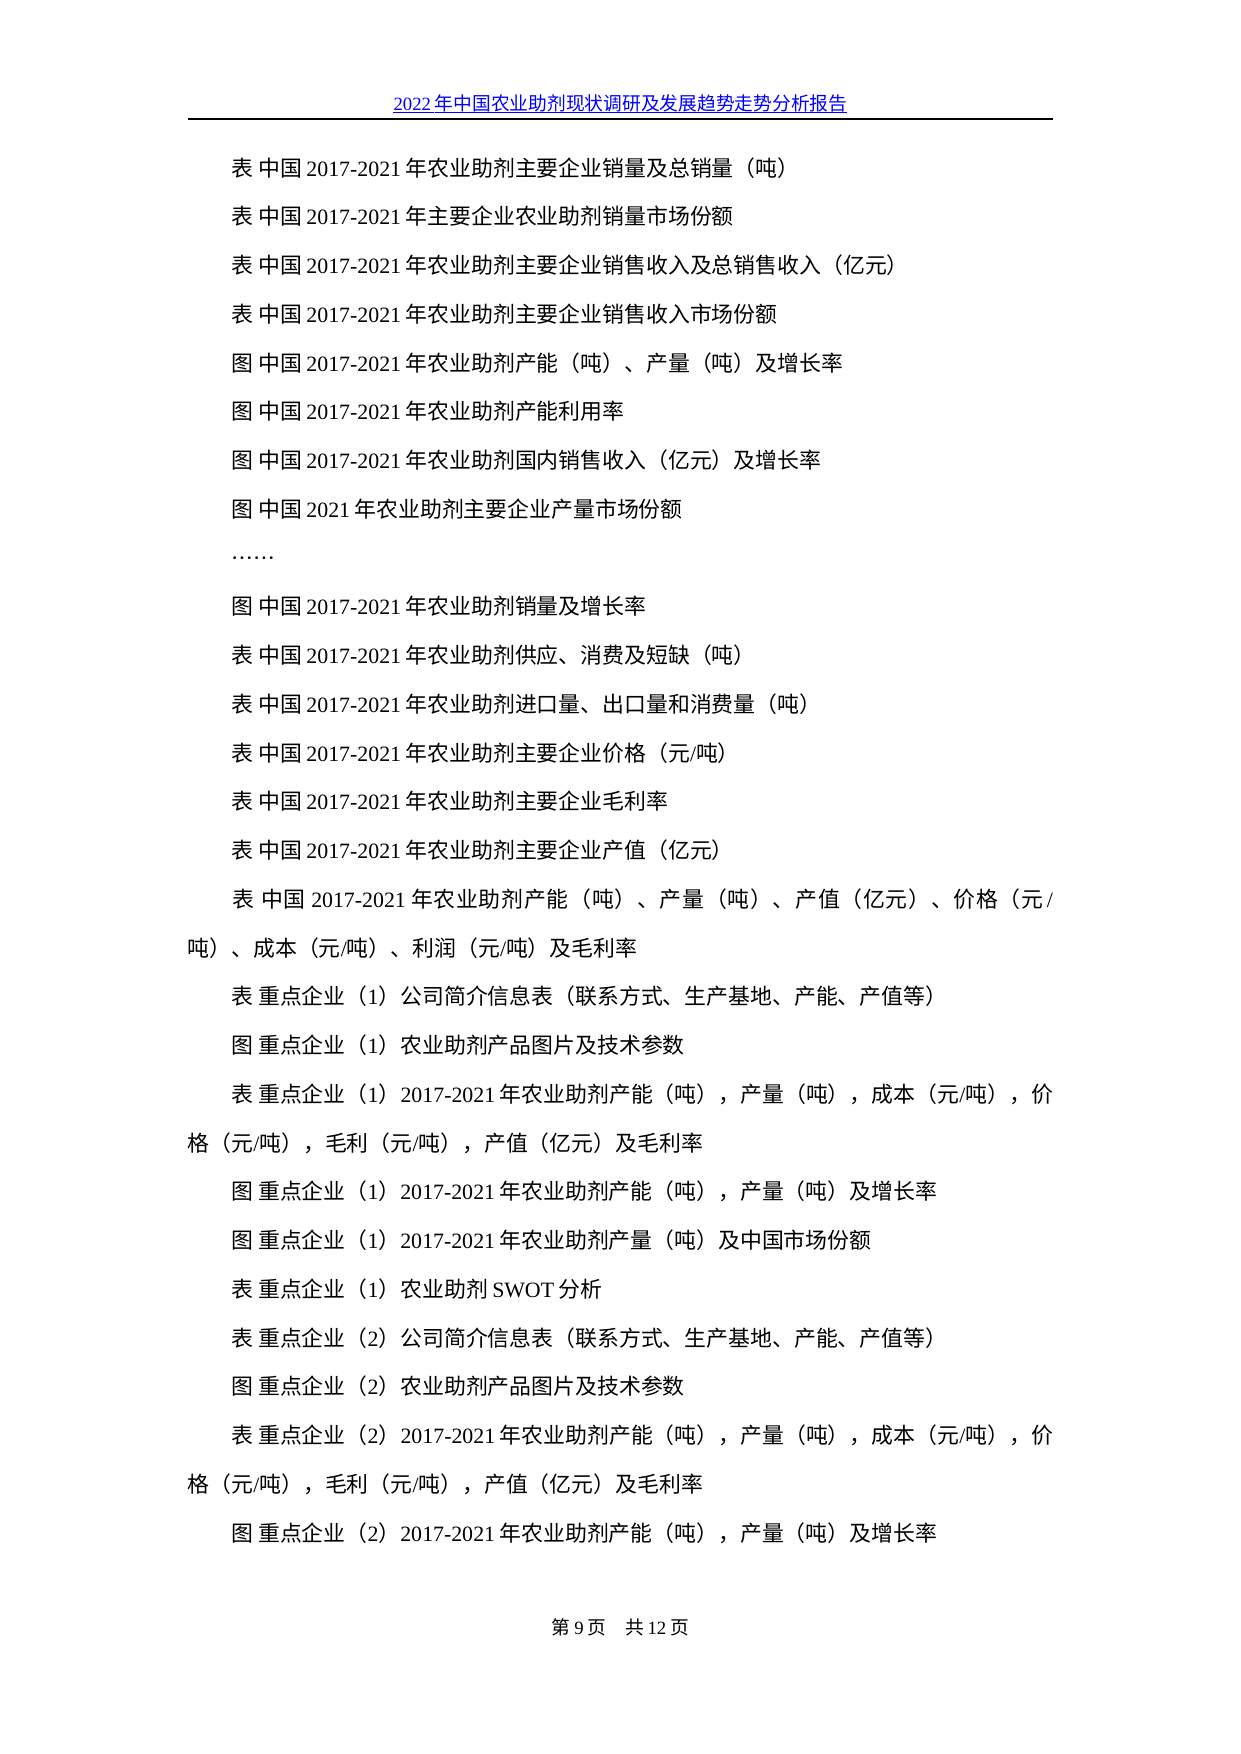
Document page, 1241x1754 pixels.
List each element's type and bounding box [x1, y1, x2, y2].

text [187, 150, 1053, 1548]
